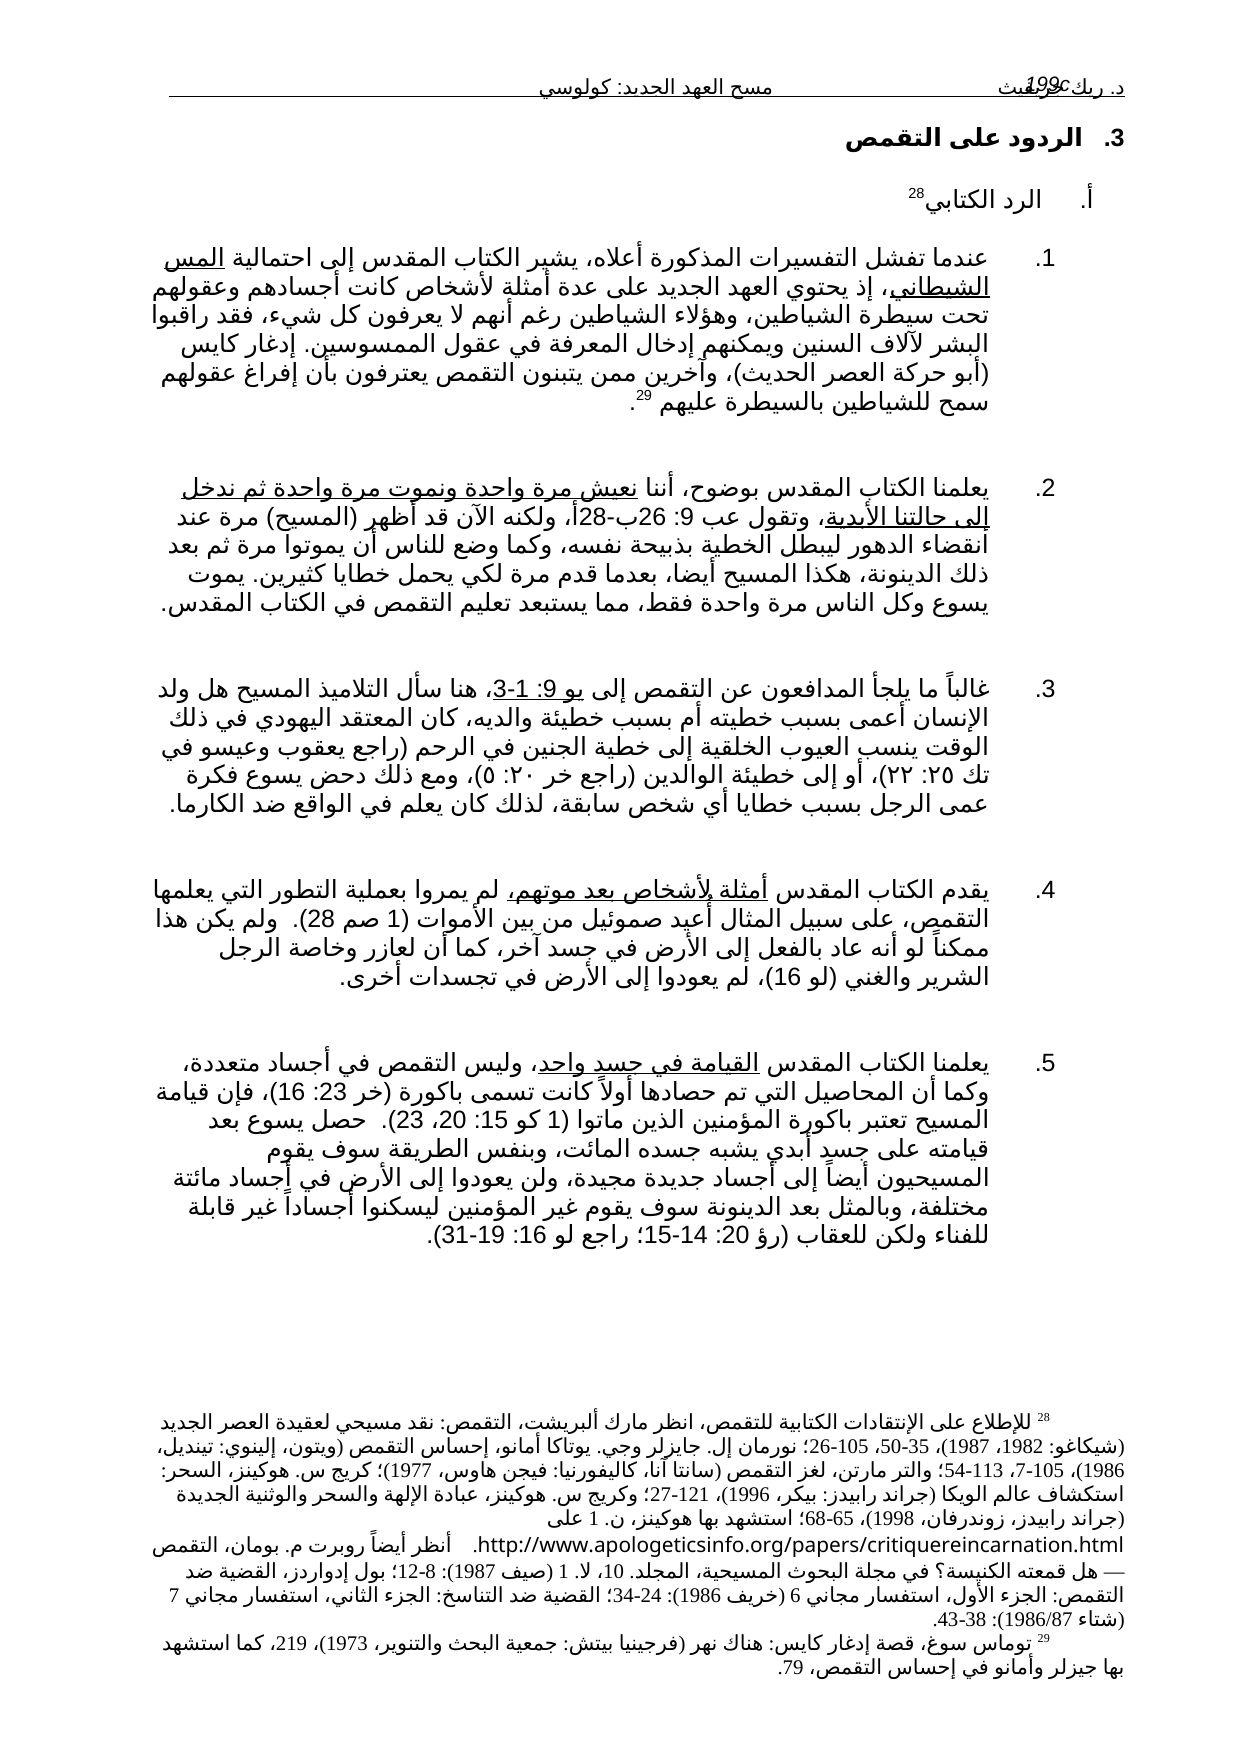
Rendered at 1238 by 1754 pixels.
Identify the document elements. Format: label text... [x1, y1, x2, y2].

list عندما تفشل التفسيرات المذكورة أعلاه، يشير الكتاب المقدس إلى احتمالية المس الشيطاني، إذ يحتوي العهد الجديد على عدة أمثلة لأشخاص كانت أجسادهم وعقولهم تحت سيطرة الشياطين، وهؤلاء الشياطين رغم أنهم لا يعرفون كل شيء، فقد راقبوا البشر لآلاف السنين ويمكنهم إدخال المعرفة في عقول الممسوسين. إدغار كايس (أبو حركة العصر الحديث)، وآخرين ممن يتبنون التقمص يعترفون بأن إفراغ عقولهم سمح للشياطين بالسيطرة عليهم . [150, 243, 1034, 415]
list يعلمنا الكتاب المقدس القيامة في جسد واحد، وليس التقمص في أجساد متعددة، وكما أن المحاصيل التي تم حصادها أولاً كانت تسمى باكورة (خر 23: 16)، فإن قيامة المسيح تعتبر باكورة المؤمنين الذين ماتوا (1 كو 15: 20، 23). حصل يسوع بعد قيامته على جسد أبدي يشبه جسده المائت، وبنفس الطريقة سوف يقوم المسيحيون أيضاً إلى أجساد جديدة مجيدة، ولن يعودوا إلى الأرض في أجساد مائتة مختلفة، وبالمثل بعد الدينونة سوف يقوم غير المؤمنين ليسكنوا أجساداً غير قابلة للفناء ولكن للعقاب (رؤ 20: 14-15؛ راجع لو 16: 19-31). [150, 1048, 1034, 1249]
list غالباً ما يلجأ المدافعون عن التقمص إلى يو 9: 1-3، هنا سأل التلاميذ المسيح هل ولد الإنسان أعمى بسبب خطيته أم بسبب خطيئة والديه، كان المعتقد اليهودي في ذلك الوقت ينسب العيوب الخلقية إلى خطية الجنين في الرحم (راجع يعقوب وعيسو في تك ٢٥: ٢٢)، أو إلى خطيئة الوالدين (راجع خر ٢٠: ٥)، ومع ذلك دحض يسوع فكرة عمى الرجل بسبب خطايا أي شخص سابقة، لذلك كان يعلم في الواقع ضد الكارما. [150, 674, 1034, 818]
list الرد الكتابي [150, 185, 1079, 214]
list يعلمنا الكتاب المقدس بوضوح، أننا نعيش مرة واحدة ونموت مرة واحدة ثم ندخل إلى حالتنا الأبدية، وتقول عب 9: 26ب-28أ، ولكنه الآن قد أظهر (المسيح) مرة عند انقضاء الدهور ليبطل الخطية بذبيحة نفسه، وكما وضع للناس أن يموتوا مرة ثم بعد ذلك الدينونة، هكذا المسيح أيضا، بعدما قدم مرة لكي يحمل خطايا كثيرين. يموت يسوع وكل الناس مرة واحدة فقط، مما يستبعد تعليم التقمص في الكتاب المقدس. [150, 473, 1034, 616]
list يقدم الكتاب المقدس أمثلة لأشخاص بعد موتهم، لم يمروا بعملية التطور التي يعلمها التقمص، على سبيل المثال أُعيد صموئيل من بين الأموات (1 صم 28). ولم يكن هذا ممكناً لو أنه عاد بالفعل إلى الأرض في جسد آخر، كما أن لعازر وخاصة الرجل الشرير والغني (لو 16)، لم يعودوا إلى الأرض في تجسدات أخرى. [150, 875, 1034, 990]
text 3. الردود على التقمص [150, 123, 1124, 152]
